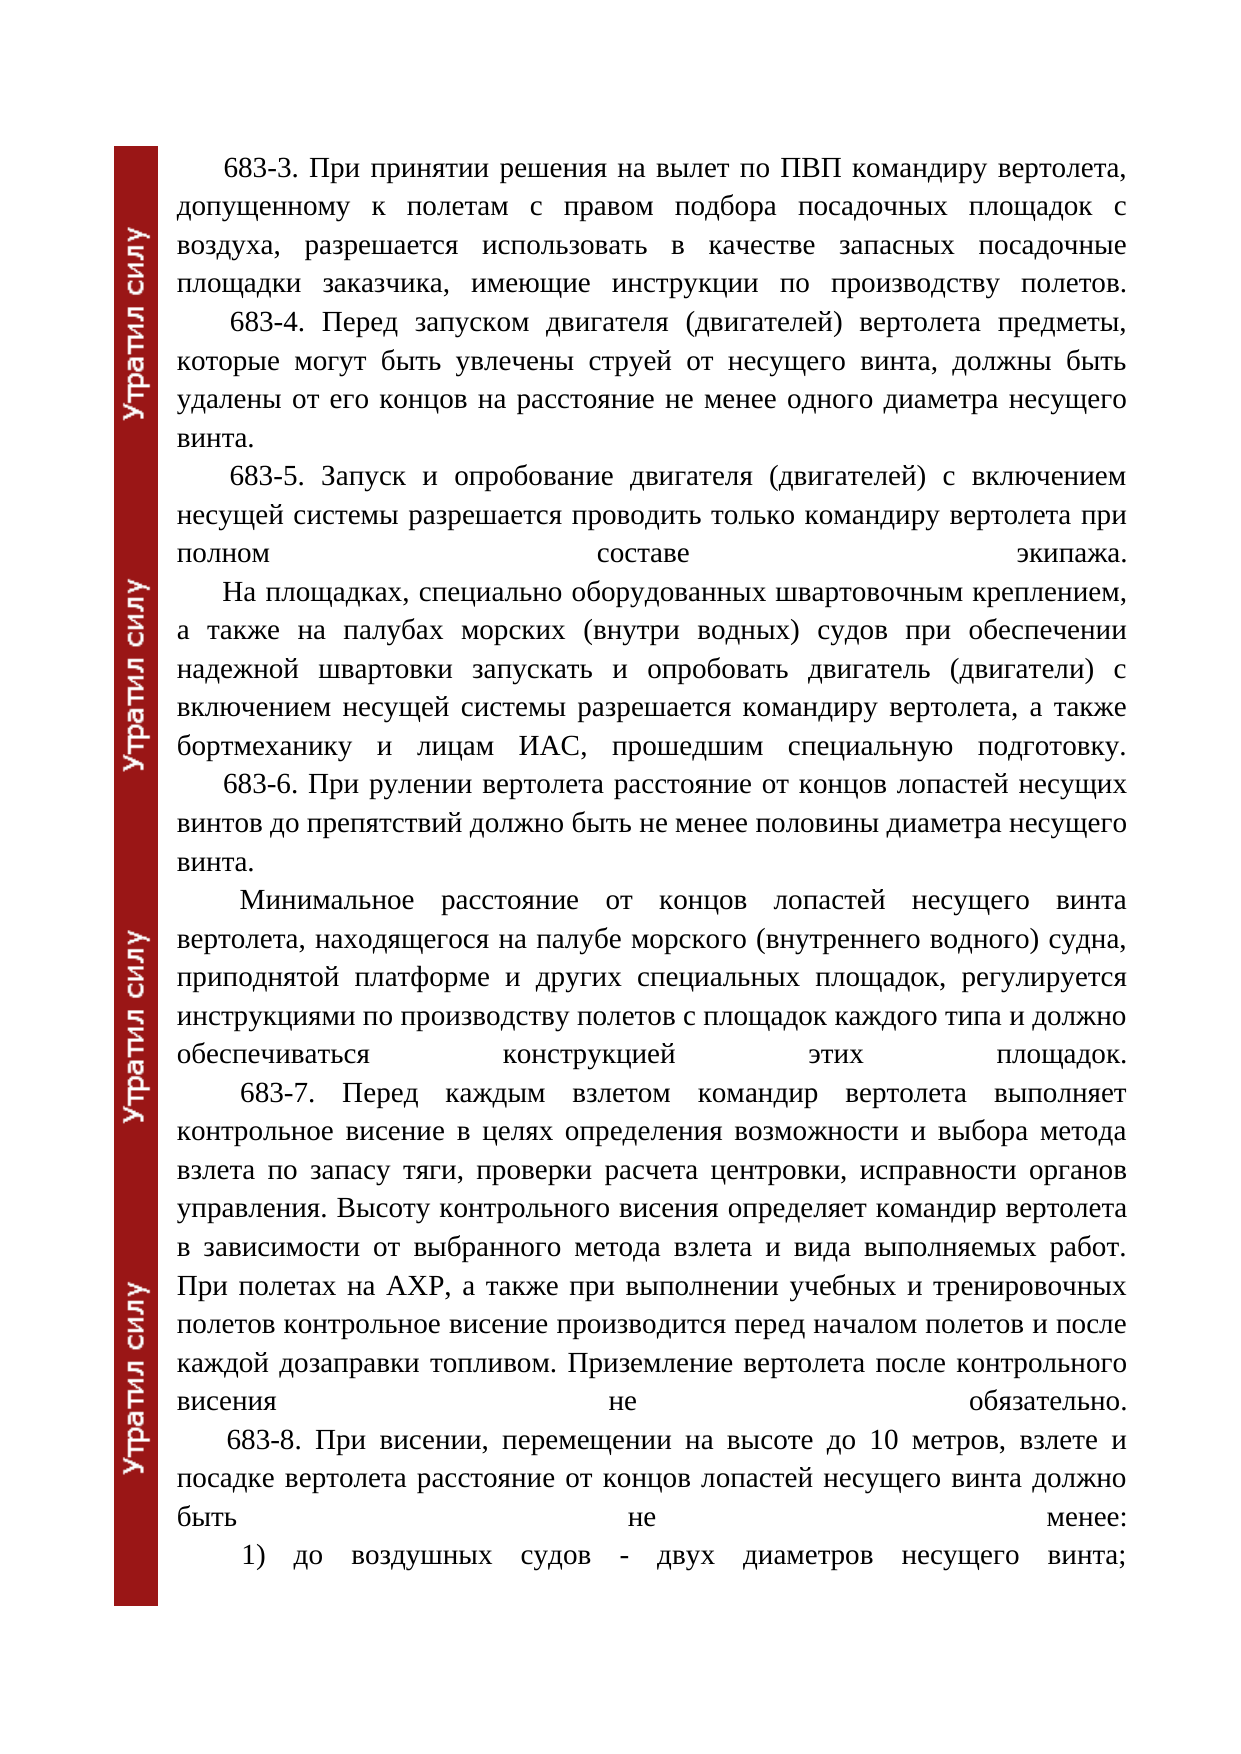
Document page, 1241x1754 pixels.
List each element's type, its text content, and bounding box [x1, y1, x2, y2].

picture [114, 146, 158, 150]
picture [114, 1571, 158, 1606]
